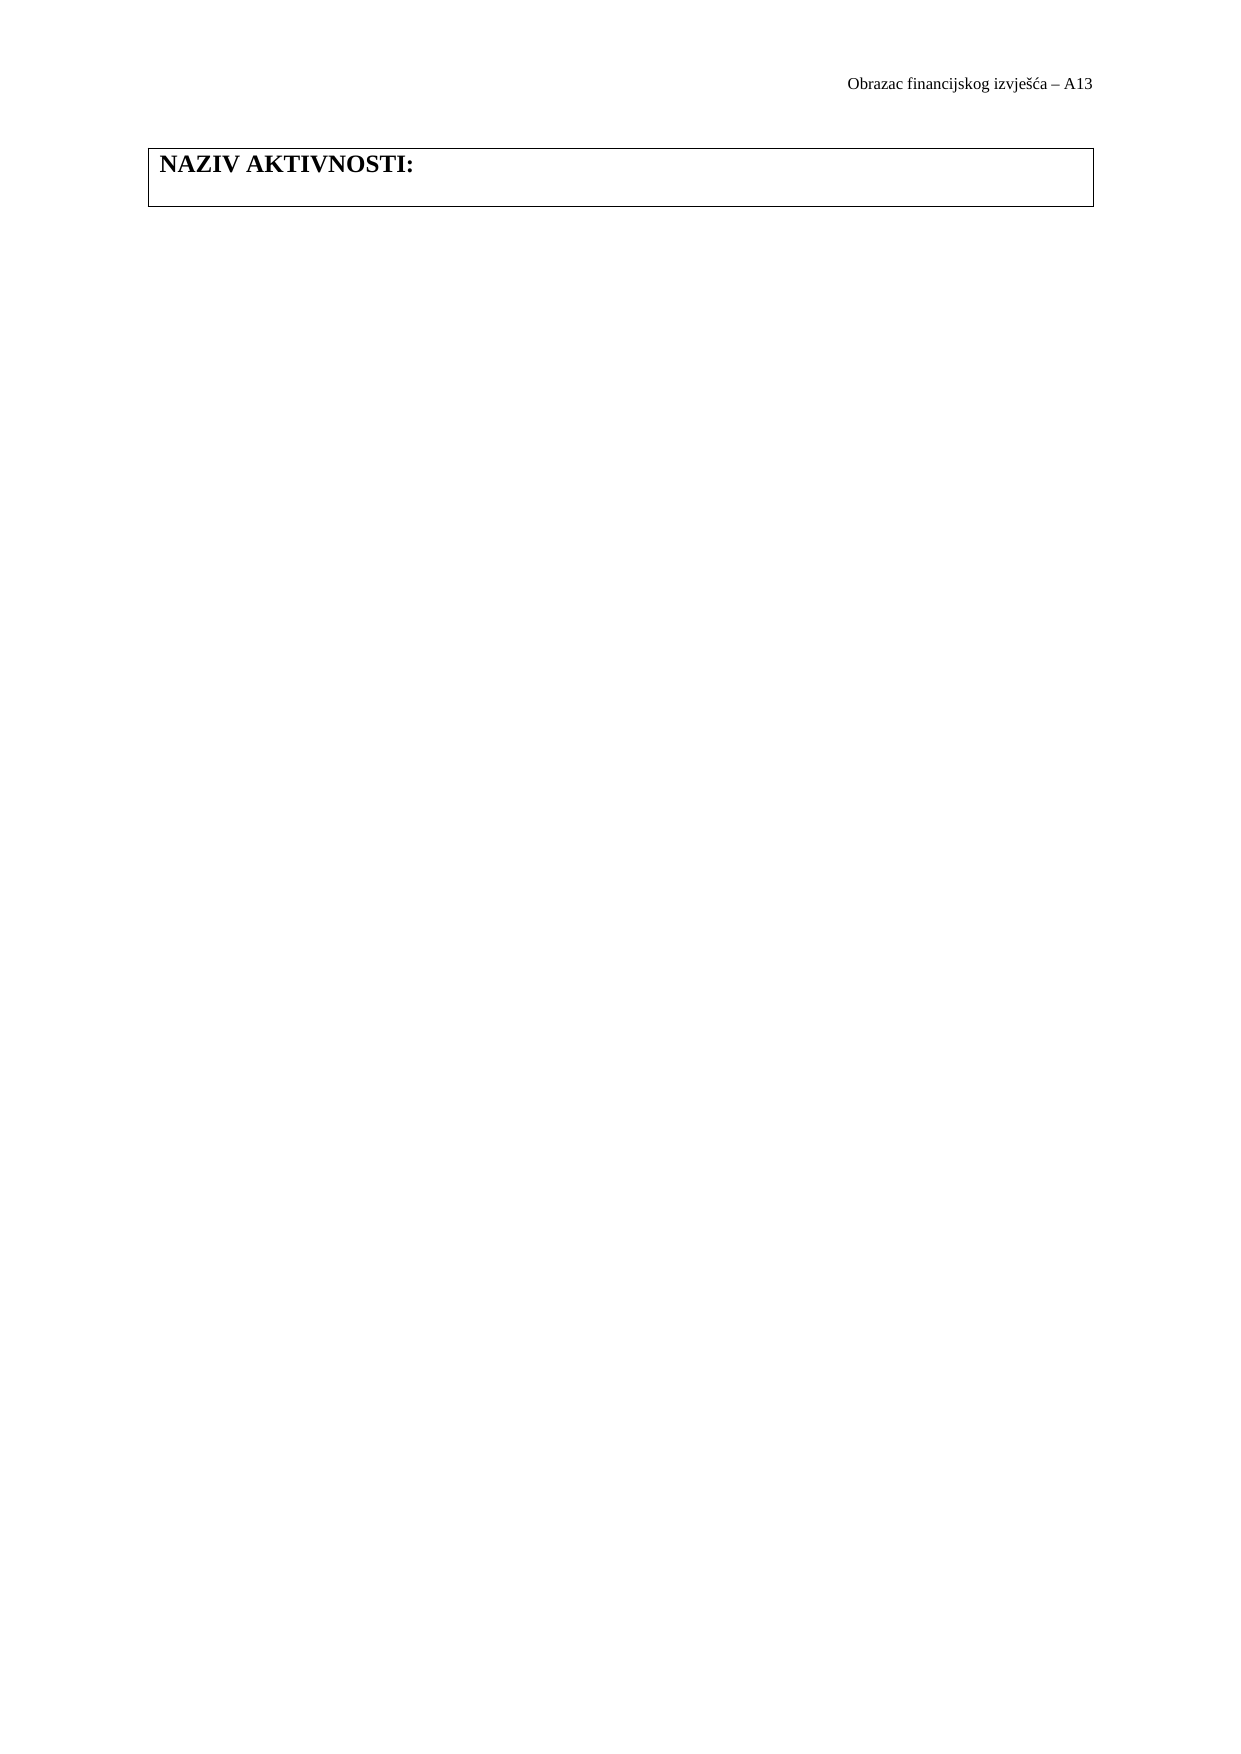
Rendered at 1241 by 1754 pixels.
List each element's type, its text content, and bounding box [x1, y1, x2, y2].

table_header NAZIV AKTIVNOSTI: [149, 149, 1093, 206]
